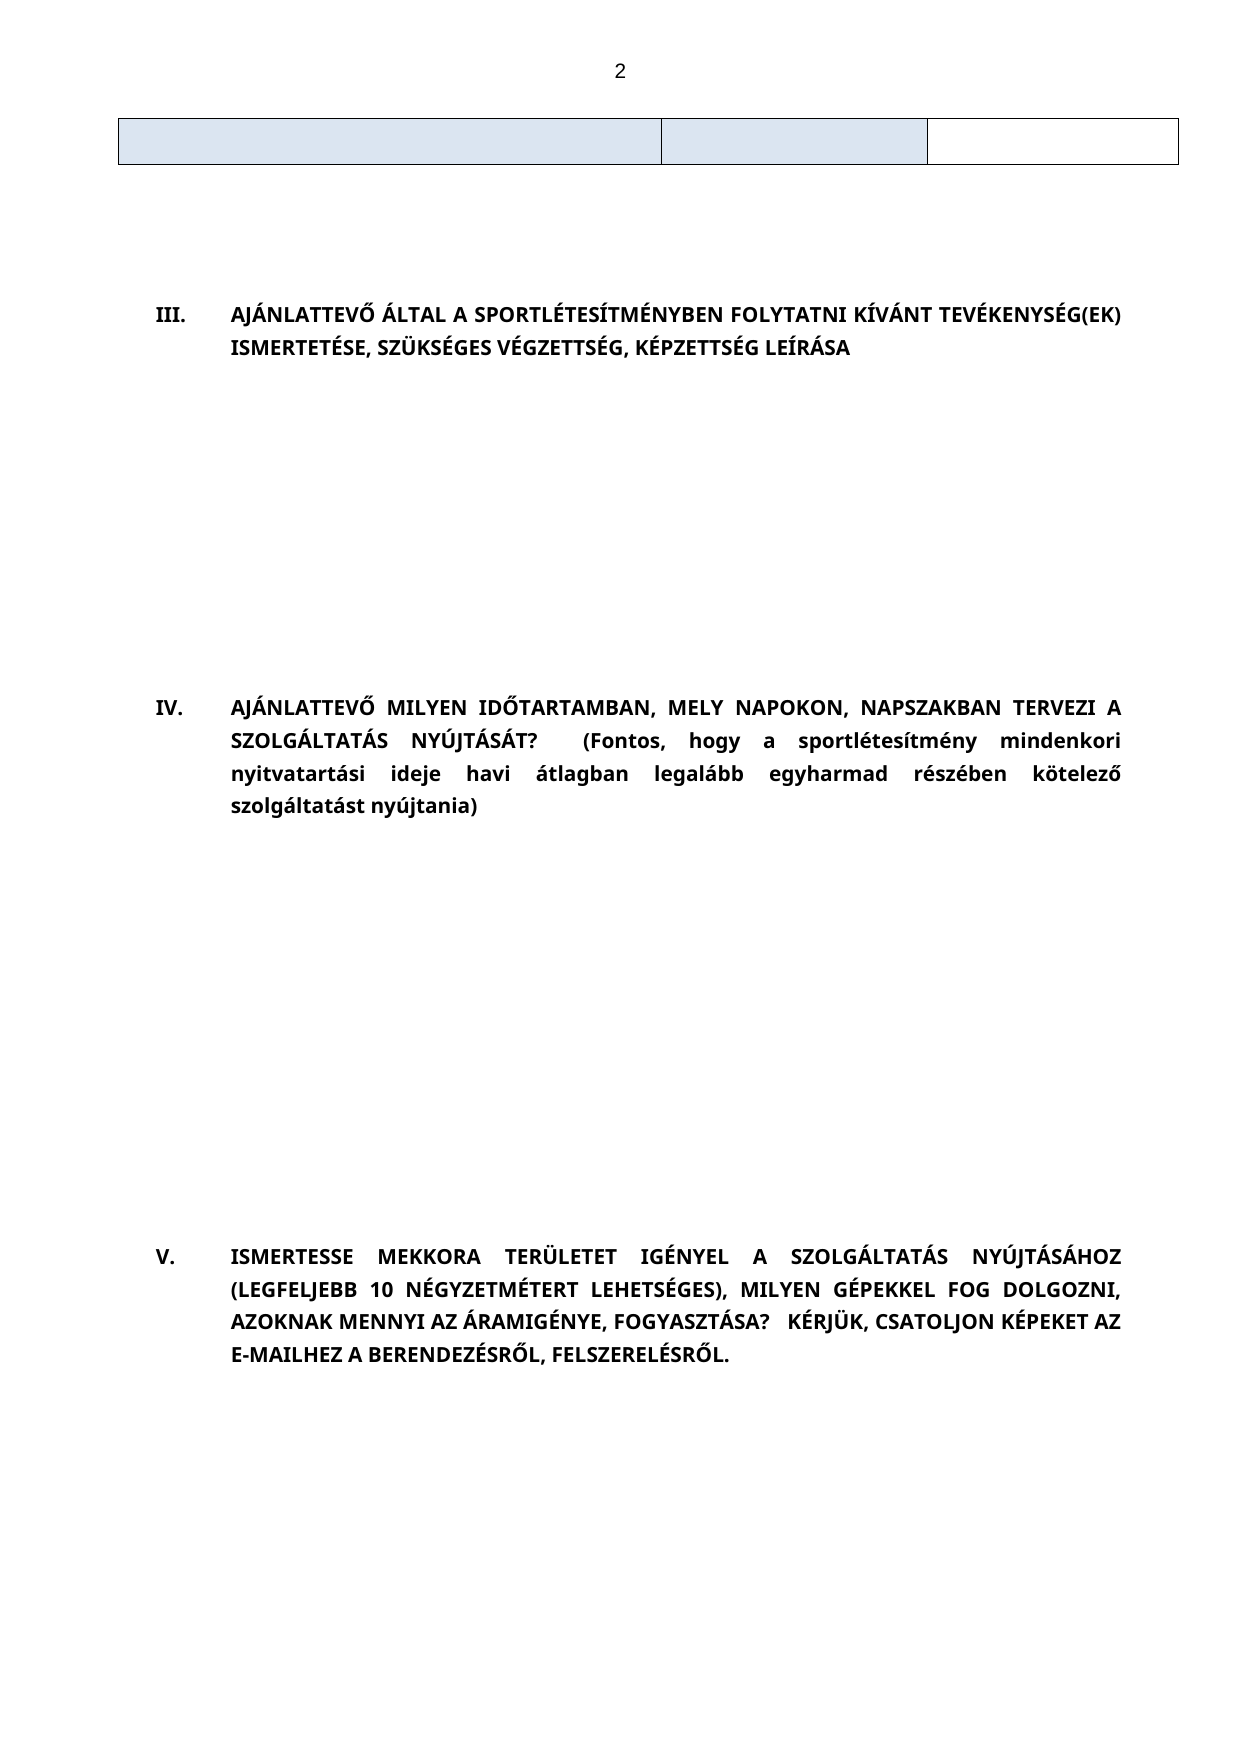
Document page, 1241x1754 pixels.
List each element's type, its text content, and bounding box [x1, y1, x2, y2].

list AJÁNLATTEVŐ MILYEN IDŐTARTAMBAN, MELY NAPOKON, NAPSZAKBAN TERVEZI A SZOLGÁLTATÁS NYÚJTÁSÁT? (Fontos, hogy a sportlétesítmény mindenkori nyitvatartási ideje havi átlagban legalább egyharmad részében kötelező szolgáltatást nyújtania) [156, 693, 1122, 820]
list AJÁNLATTEVŐ ÁLTAL A SPORTLÉTESÍTMÉNYBEN FOLYTATNI KÍVÁNT TEVÉKENYSÉG(EK) ISMERTETÉSE, SZÜKSÉGES VÉGZETTSÉG, KÉPZETTSÉG LEÍRÁSA [156, 300, 1122, 361]
list ISMERTESSE MEKKORA TERÜLETET IGÉNYEL A SZOLGÁLTATÁS NYÚJTÁSÁHOZ (LEGFELJEBB 10 NÉGYZETMÉTERT LEHETSÉGES), MILYEN GÉPEKKEL FOG DOLGOZNI, AZOKNAK MENNYI AZ ÁRAMIGÉNYE, FOGYASZTÁSA? KÉRJÜK, CSATOLJON KÉPEKET AZ E-MAILHEZ A BERENDEZÉSRŐL, FELSZERELÉSRŐL. [156, 1242, 1122, 1368]
table_cell [928, 119, 1178, 164]
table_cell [119, 119, 661, 164]
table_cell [662, 119, 927, 164]
